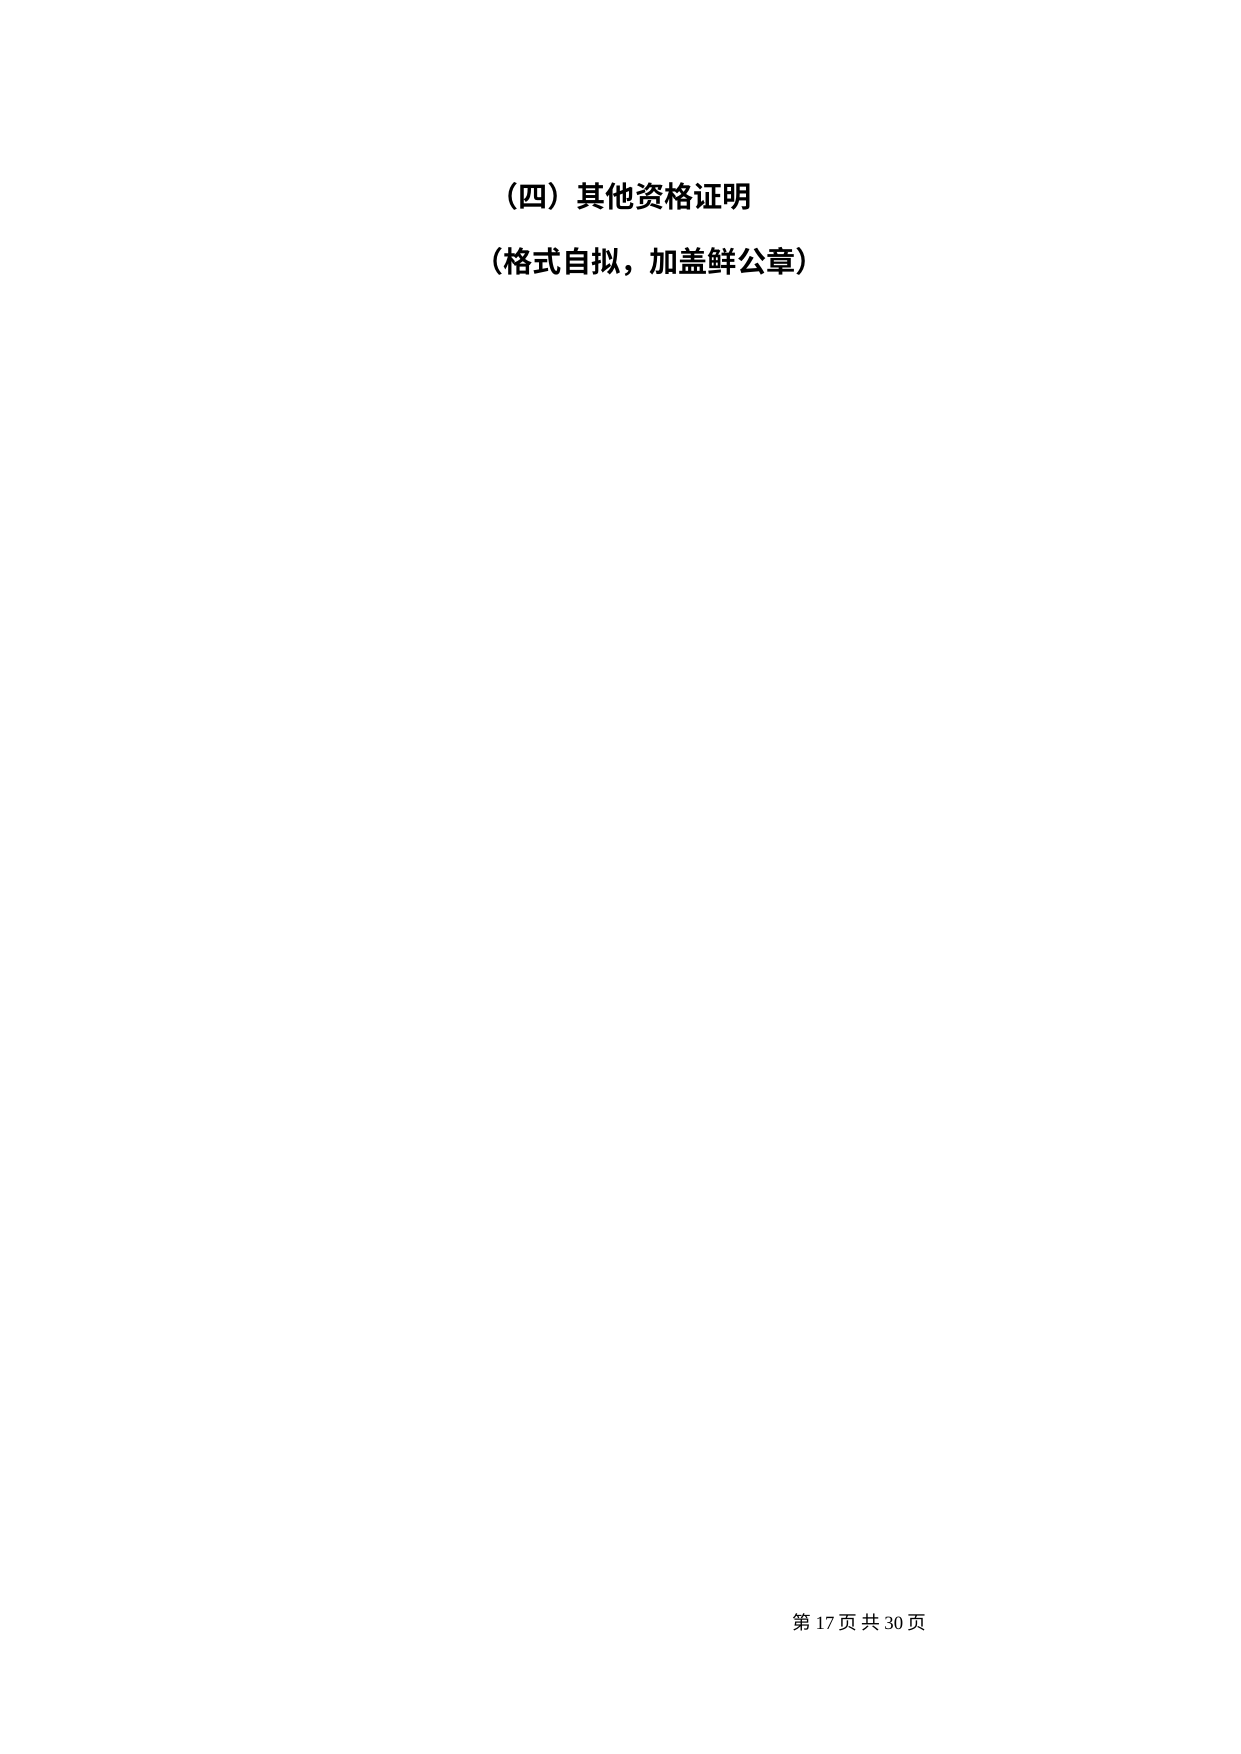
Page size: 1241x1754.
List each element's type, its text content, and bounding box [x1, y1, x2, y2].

text （四）其他资格证明 [148, 162, 1093, 227]
text （格式自拟，加盖鲜公章） [148, 227, 1093, 292]
